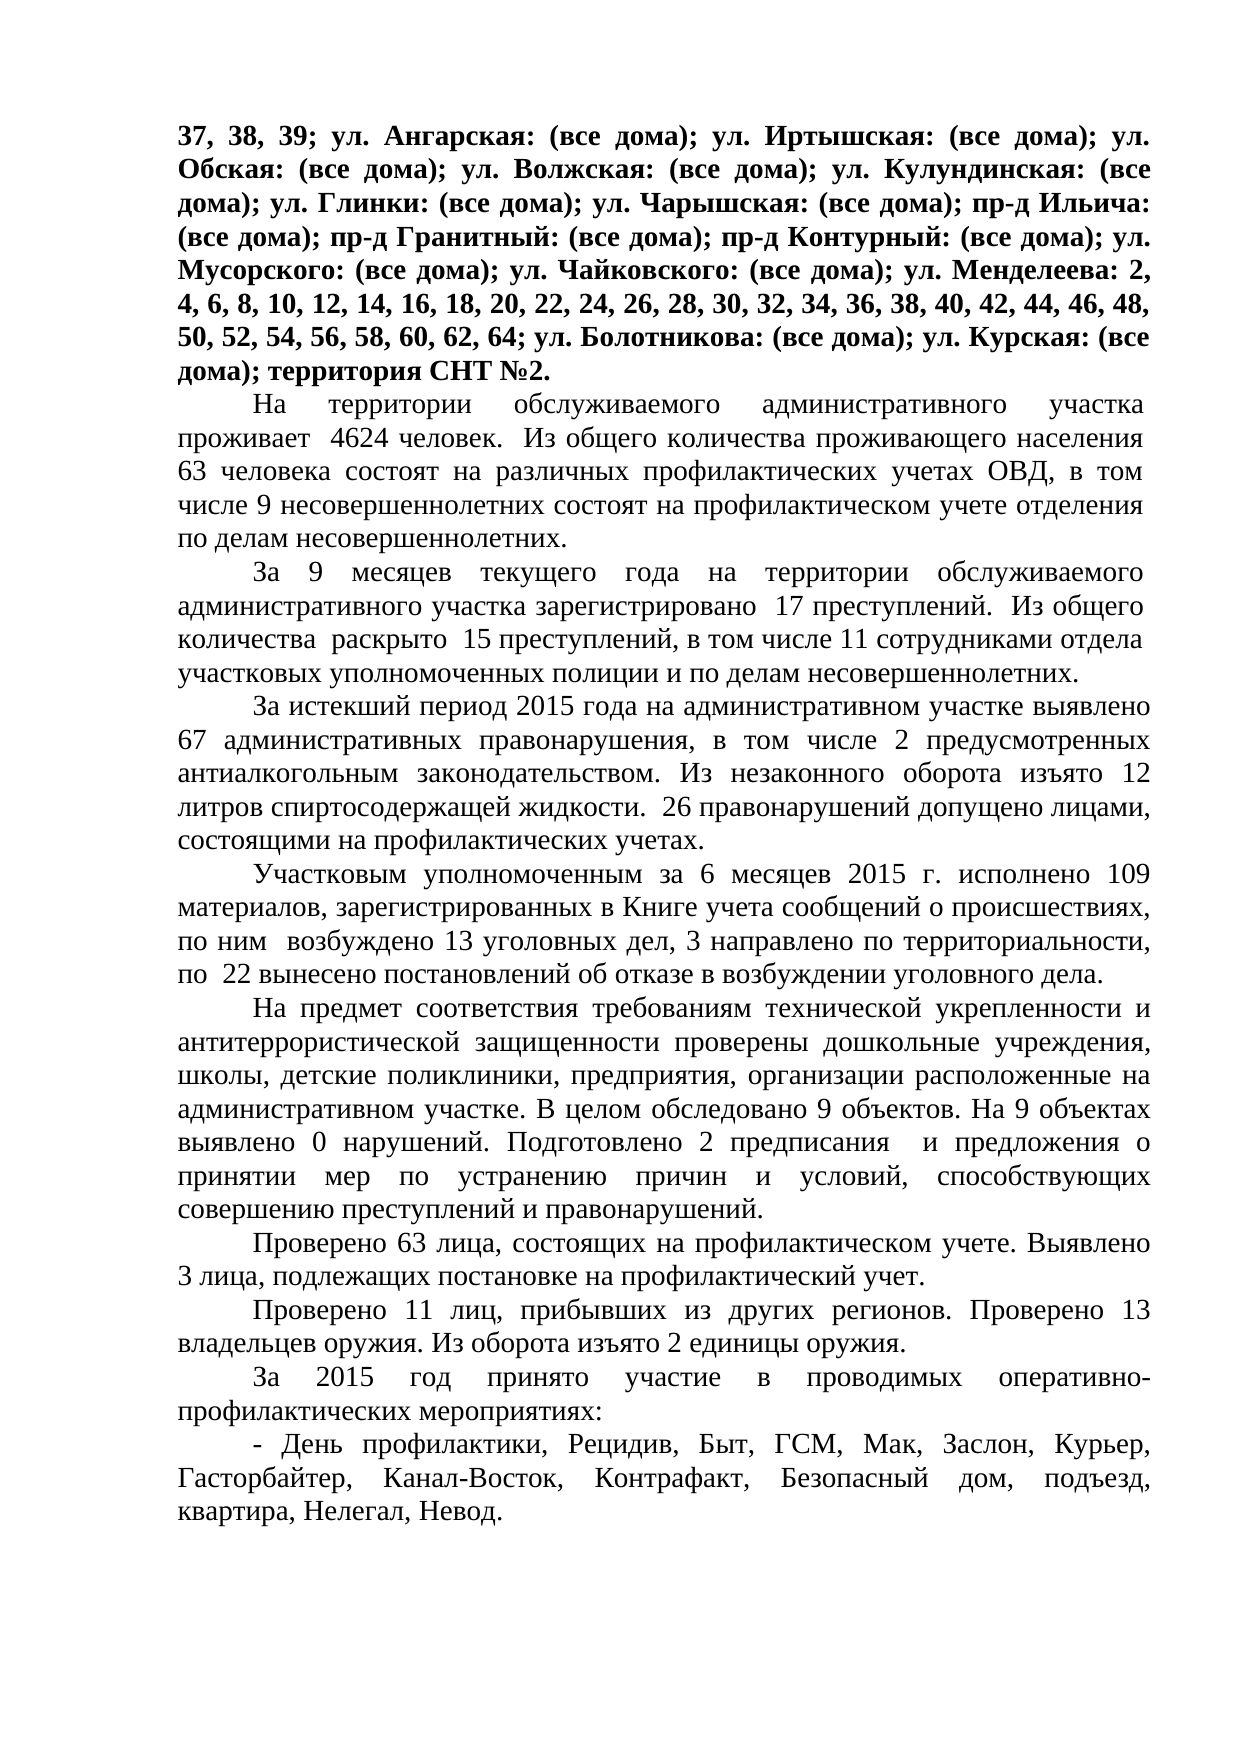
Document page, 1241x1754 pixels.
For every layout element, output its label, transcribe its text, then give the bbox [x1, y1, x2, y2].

text На предмет соответствия требованиям технической укрепленности и антитеррористической защищенности проверены дошкольные учреждения, школы, детские поликлиники, предприятия, организации расположенные на административном участке. В целом обследовано 9 объектов. На 9 объектах выявлено 0 нарушений. Подготовлено 2 предписания и предложения о принятии мер по устранению причин и условий, способствующих совершению преступлений и правонарушений. [177, 990, 1152, 1225]
text За 2015 год принято участие в проводимых оперативно- профилактических мероприятиях: [177, 1359, 1152, 1426]
text Проверено 63 лица, состоящих на профилактическом учете. Выявлено 3 лица, подлежащих постановке на профилактический учет. [177, 1225, 1152, 1292]
text На территории обслуживаемого административного участка проживает 4624 человек. Из общего количества проживающего населения 63 человека состоят на различных профилактических учетах ОВД, в том числе 9 несовершеннолетних состоят на профилактическом учете отделения по делам несовершеннолетних. [177, 386, 1144, 554]
text За 9 месяцев текущего года на территории обслуживаемого административного участка зарегистрировано 17 преступлений. Из общего количества раскрыто 15 преступлений, в том числе 11 сотрудниками отдела участковых уполномоченных полиции и по делам несовершеннолетних. [177, 554, 1144, 688]
text Участковым уполномоченным за 6 месяцев 2015 г. исполнено 109 материалов, зарегистрированных в Книге учета сообщений о происшествиях, по ним возбуждено 13 уголовных дел, 3 направлено по территориальности, по 22 вынесено постановлений об отказе в возбуждении уголовного дела. [177, 856, 1152, 990]
text Проверено 11 лиц, прибывших из других регионов. Проверено 13 владельцев оружия. Из оборота изъято 2 единицы оружия. [177, 1292, 1152, 1359]
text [177, 118, 1152, 386]
text - День профилактики, Рецидив, Быт, ГСМ, Мак, Заслон, Курьер, Гасторбайтер, Канал-Восток, Контрафакт, Безопасный дом, подъезд, квартира, Нелегал, Невод. [177, 1426, 1152, 1527]
text За истекший период 2015 года на административном участке выявлено 67 административных правонарушения, в том числе 2 предусмотренных антиалкогольным законодательством. Из незаконного оборота изъято 12 литров спиртосодержащей жидкости. 26 правонарушений допущено лицами, состоящими на профилактических учетах. [177, 688, 1152, 856]
